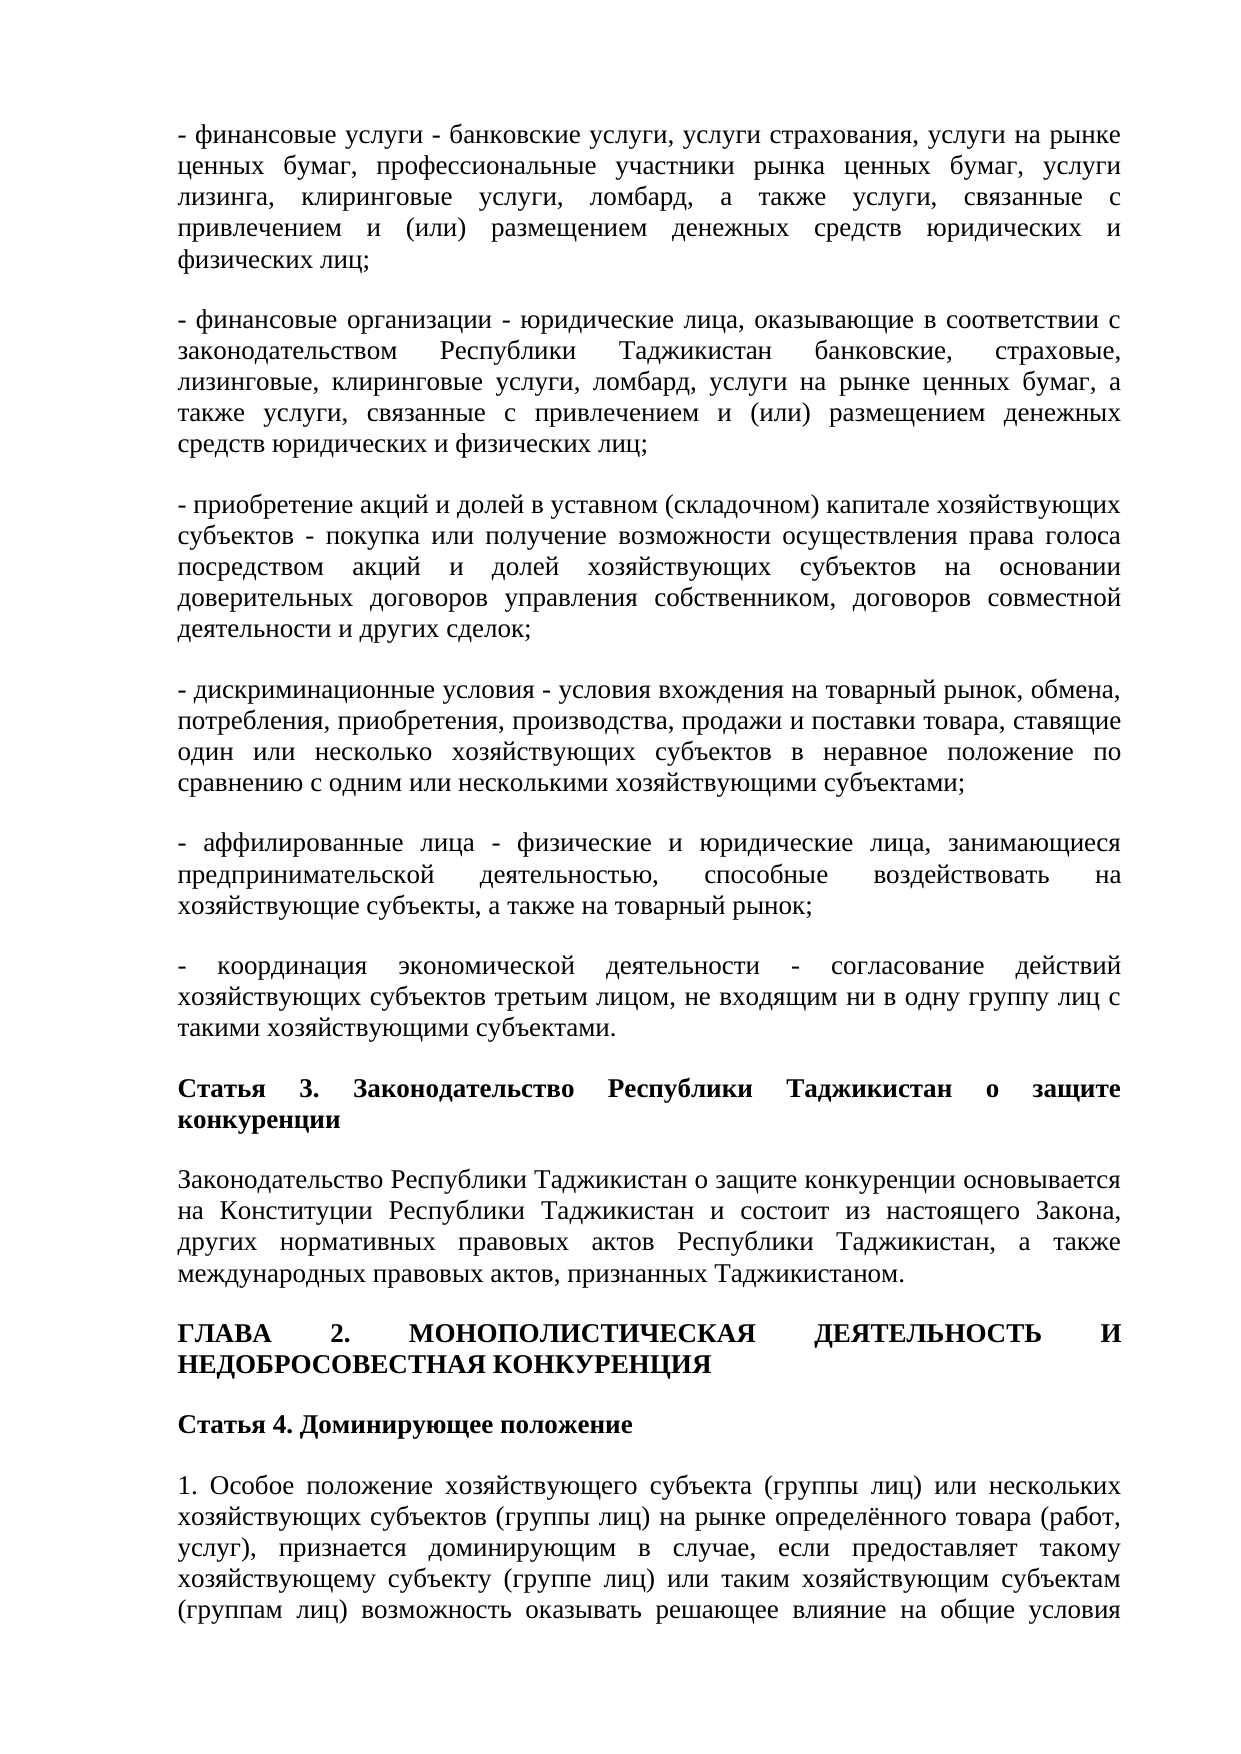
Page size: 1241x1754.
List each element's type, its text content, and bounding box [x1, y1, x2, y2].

text - финансовые организации - юридические лица, оказывающие в соответствии с законодательством Республики Таджикистан банковские, страховые, лизинговые, клиринговые услуги, ломбард, услуги на рынке ценных бумаг, а также услуги, связанные с привлечением и (или) размещением денежных средств юридических и физических лиц; [177, 303, 1122, 459]
text - финансовые услуги - банковские услуги, услуги страхования, услуги на рынке ценных бумаг, профессиональные участники рынка ценных бумаг, услуги лизинга, клиринговые услуги, ломбард, а также услуги, связанные с привлечением и (или) размещением денежных средств юридических и физических лиц; [177, 118, 1122, 274]
text Законодательство Республики Таджикистан о защите конкуренции основывается на Конституции Республики Таджикистан и состоит из настоящего Закона, других нормативных правовых актов Республики Таджикистан, а также международных правовых актов, признанных Таджикистаном. [177, 1163, 1122, 1288]
text - дискриминационные условия - условия вхождения на товарный рынок, обмена, потребления, приобретения, производства, продажи и поставки товара, ставящие один или несколько хозяйствующих субъектов в неравное положение по сравнению с одним или несколькими хозяйствующими субъектами; [177, 673, 1122, 797]
text ГЛАВА 2. МОНОПОЛИСТИЧЕСКАЯ ДЕЯТЕЛЬНОСТЬ И НЕДОБРОСОВЕСТНАЯ КОНКУРЕНЦИЯ [177, 1317, 1122, 1379]
text - аффилированные лица - физические и юридические лица, занимающиеся предпринимательской деятельностью, способные воздействовать на хозяйствующие субъекты, а также на товарный рынок; [177, 827, 1122, 920]
text Статья 3. Законодательство Республики Таджикистан о защите конкуренции [177, 1072, 1122, 1134]
text Статья 4. Доминирующее положение [177, 1408, 1122, 1439]
text - приобретение акций и долей в уставном (складочном) капитале хозяйствующих субъектов - покупка или получение возможности осуществления права голоса посредством акций и долей хозяйствующих субъектов на основании доверительных договоров управления собственником, договоров совместной деятельности и других сделок; [177, 488, 1122, 644]
text - координация экономической деятельности - согласование действий хозяйствующих субъектов третьим лицом, не входящим ни в одну группу лиц с такими хозяйствующими субъектами. [177, 949, 1122, 1043]
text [177, 1469, 1122, 1624]
